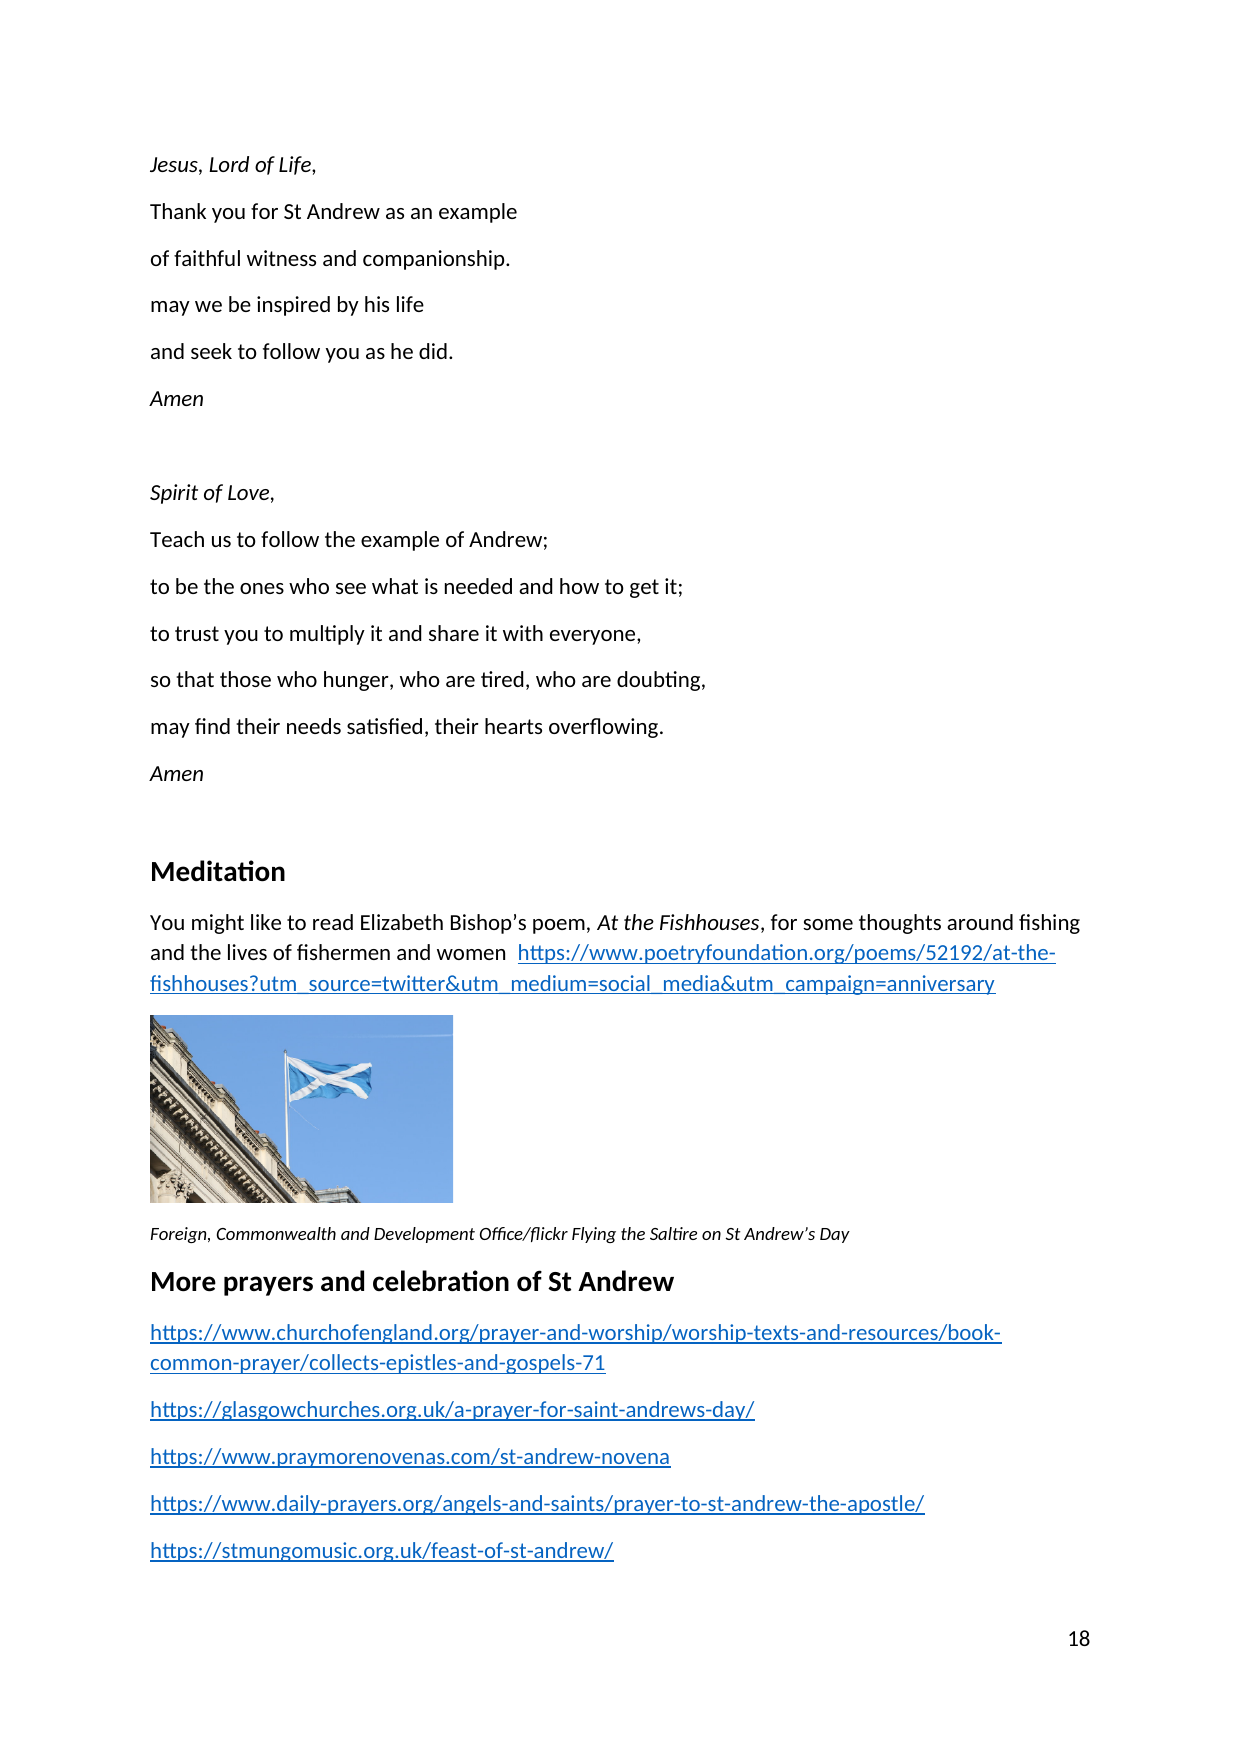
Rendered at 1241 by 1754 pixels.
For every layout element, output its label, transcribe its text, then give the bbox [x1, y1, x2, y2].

text may we be inspired by his life [150, 291, 1090, 319]
text Meditation [150, 853, 1090, 889]
text Thank you for St Andrew as an example [150, 197, 1090, 225]
text Foreign, Commonwealth and Development Office/flickr Flying the Saltire on St Andrew’s Day [150, 1222, 1090, 1245]
text https://www.praymorenovenas.com/st-andrew-novena [150, 1442, 1090, 1470]
text and seek to follow you as he did. [150, 337, 1090, 366]
text to be the ones who see what is needed and how to get it; [150, 572, 1090, 600]
text You might like to read Elizabeth Bishop’s poem, At the Fishhouses, for some thoughts around fishing and the lives of fishermen and women https://www.poetryfoundation.org/poems/52192/at-the-fishhouses?utm_source=twitter&utm_medium=social_media&utm_campaign=anniversary [150, 908, 1090, 997]
text Amen [150, 759, 1090, 787]
text https://www.churchofengland.org/prayer-and-worship/worship-texts-and-resources/book-common-prayer/collects-epistles-and-gospels-71 [150, 1318, 1090, 1376]
text https://www.daily-prayers.org/angels-and-saints/prayer-to-st-andrew-the-apostle/ [150, 1489, 1090, 1517]
text Spirit of Love, [150, 478, 1090, 506]
text Teach us to follow the example of Andrew; [150, 525, 1090, 553]
text https://glasgowchurches.org.uk/a-prayer-for-saint-andrews-day/ [150, 1395, 1090, 1423]
text to trust you to multiply it and share it with everyone, [150, 619, 1090, 647]
text Amen [150, 384, 1090, 412]
text may find their needs satisfied, their hearts overflowing. [150, 712, 1090, 741]
text of faithful witness and companionship. [150, 244, 1090, 272]
text More prayers and celebration of St Andrew [150, 1263, 1090, 1299]
text so that those who hunger, who are tired, who are doubting, [150, 666, 1090, 694]
text https://stmungomusic.org.uk/feast-of-st-andrew/ [150, 1536, 1090, 1564]
text Jesus, Lord of Life, [150, 150, 1090, 178]
picture [150, 1015, 454, 1203]
